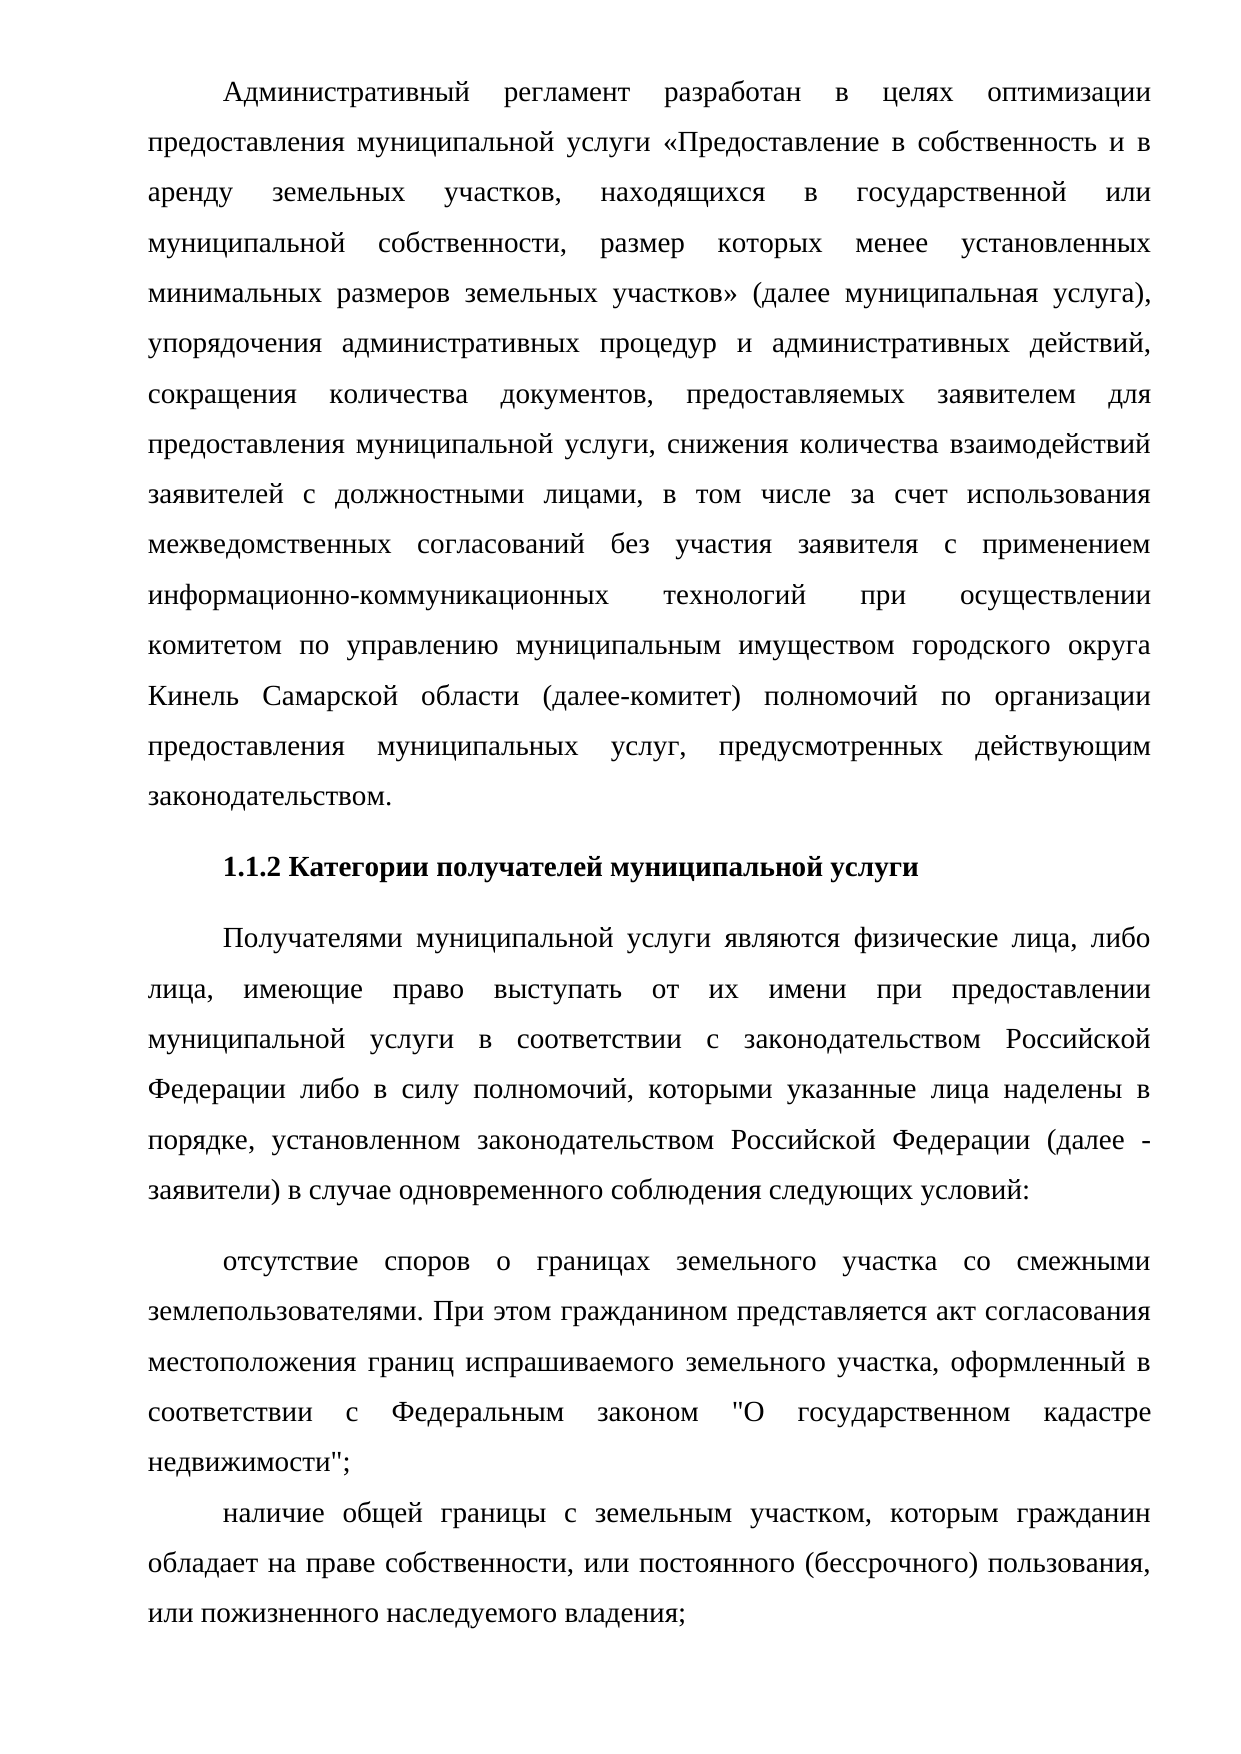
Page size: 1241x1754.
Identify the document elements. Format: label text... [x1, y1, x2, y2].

text Административный регламент разработан в целях оптимизации предоставления муниципальной услуги «Предоставление в собственность и в аренду земельных участков, находящихся в государственной или муниципальной собственности, размер которых менее установленных минимальных размеров земельных участков» (далее муниципальная услуга), упорядочения административных процедур и административных действий, сокращения количества документов, предоставляемых заявителем для предоставления муниципальной услуги, снижения количества взаимодействий заявителей с должностными лицами, в том числе за счет использования межведомственных согласований без участия заявителя с применением информационно-коммуникационных технологий при осуществлении комитетом по управлению муниципальным имуществом городского округа Кинель Самарской области (далее-комитет) полномочий по организации предоставления муниципальных услуг, предусмотренных действующим законодательством. [148, 74, 1152, 812]
text отсутствие споров о границах земельного участка со смежными землепользователями. При этом гражданином представляется акт согласования местоположения границ испрашиваемого земельного участка, оформленный в соответствии с Федеральным законом "О государственном кадастре недвижимости"; [148, 1243, 1152, 1478]
text 1.1.2 Категории получателей муниципальной услуги [148, 849, 1152, 883]
text Получателями муниципальной услуги являются физические лица, либо лица, имеющие право выступать от их имени при предоставлении муниципальной услуги в соответствии с законодательством Российской Федерации либо в силу полномочий, которыми указанные лица наделены в порядке, установленном законодательством Российской Федерации (далее - заявители) в случае одновременного соблюдения следующих условий: [148, 921, 1152, 1206]
text наличие общей границы с земельным участком, которым гражданин обладает на праве собственности, или постоянного (бессрочного) пользования, или пожизненного наследуемого владения; [148, 1495, 1152, 1629]
